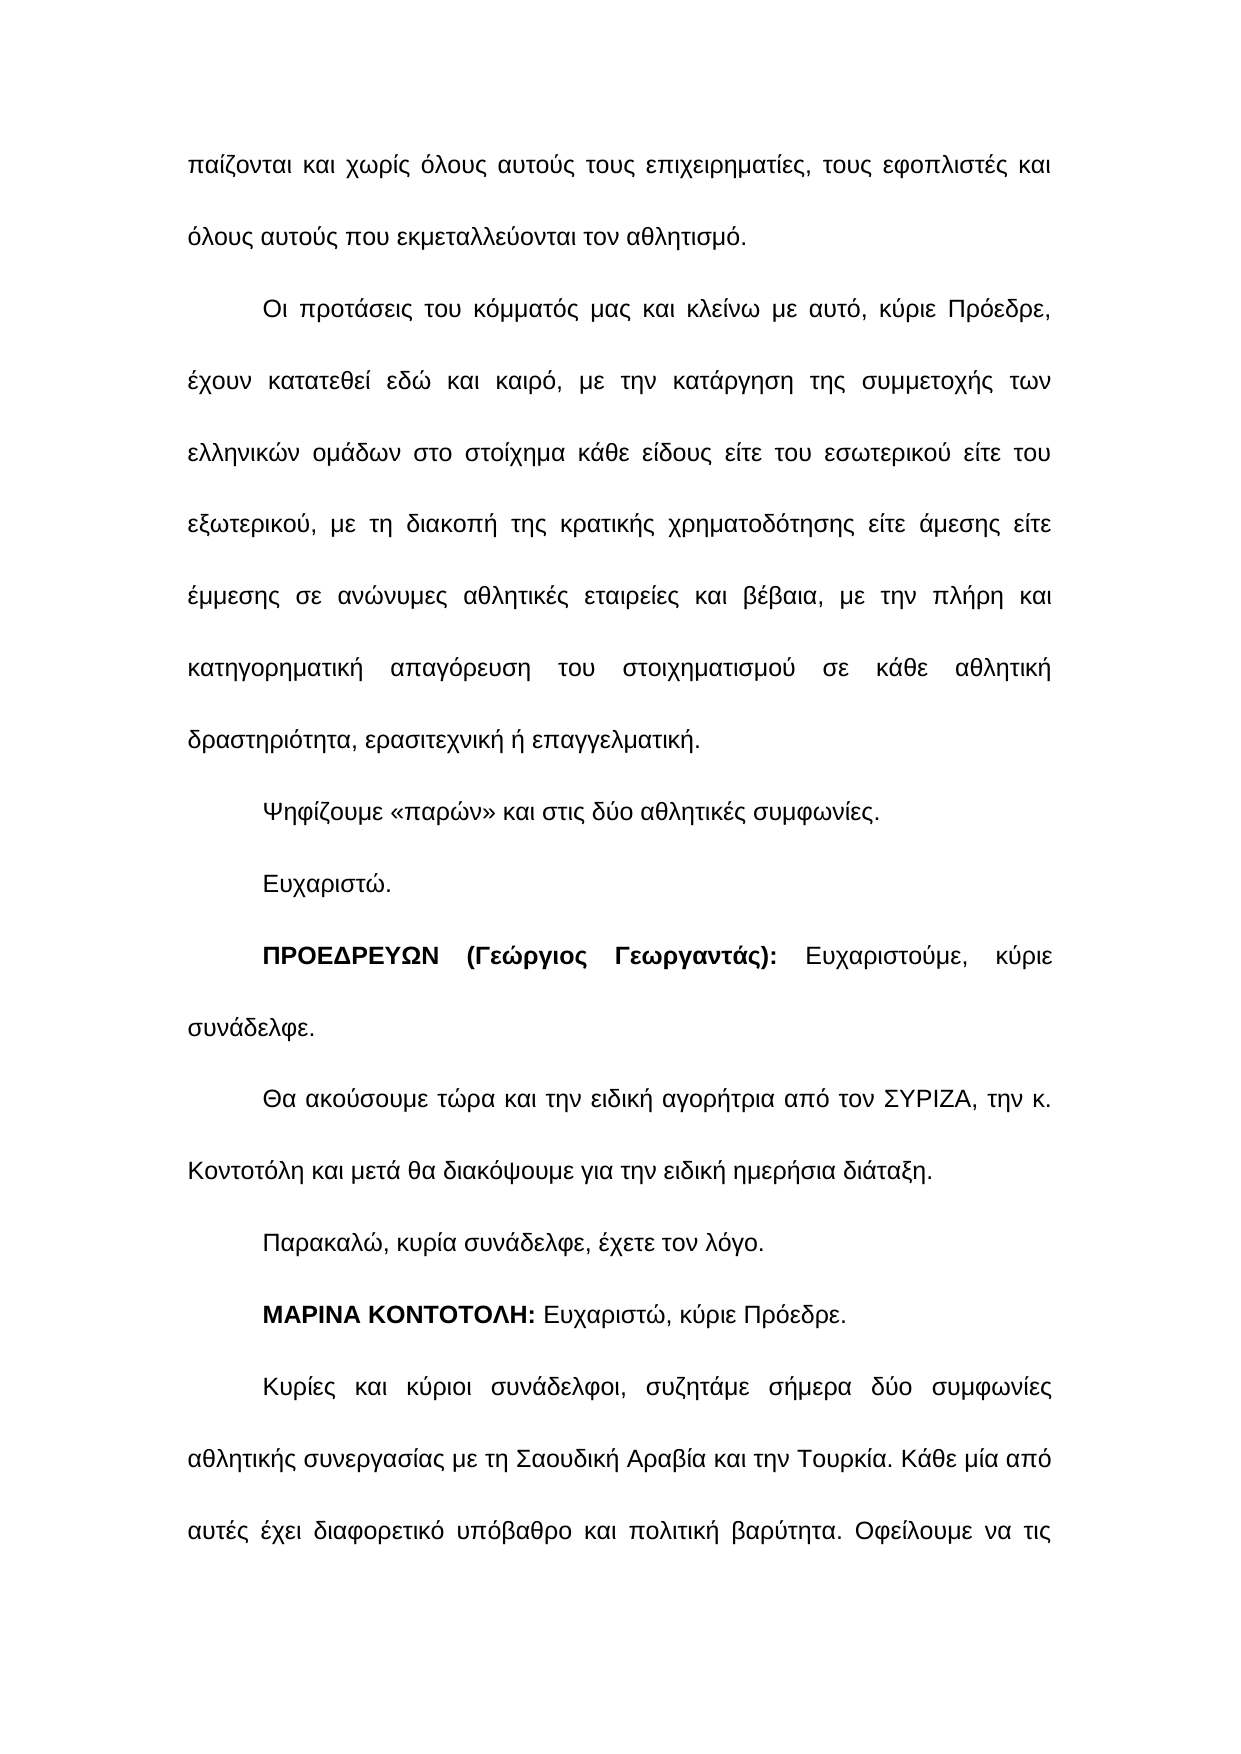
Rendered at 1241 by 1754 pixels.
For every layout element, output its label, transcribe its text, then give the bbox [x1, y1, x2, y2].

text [187, 1372, 1053, 1544]
text ΜΑΡΙΝΑ ΚΟΝΤΟΤΟΛΗ: Ευχαριστώ, κύριε Πρόεδρε. [187, 1300, 1053, 1329]
text Παρακαλώ, κυρία συνάδελφε, έχετε τον λόγο. [187, 1228, 1053, 1257]
text ΠΡΟΕΔΡΕΥΩΝ (Γεώργιος Γεωργαντάς): Ευχαριστούμε, κύριε συνάδελφε. [187, 941, 1053, 1041]
text Θα ακούσουμε τώρα και την ειδική αγορήτρια από τον ΣΥΡΙΖΑ, την κ. Κοντοτόλη και μετά θα διακόψουμε για την ειδική ημερήσια διάταξη. [187, 1084, 1053, 1185]
text Ψηφίζουμε «παρών» και στις δύο αθλητικές συμφωνίες. [187, 797, 1053, 826]
text Ευχαριστώ. [187, 869, 1053, 897]
text Οι προτάσεις του κόμματός μας και κλείνω με αυτό, κύριε Πρόεδρε, έχουν κατατεθεί εδώ και καιρό, με την κατάργηση της συμμετοχής των ελληνικών ομάδων στο στοίχημα κάθε είδους είτε του εσωτερικού είτε του εξωτερικού, με τη διακοπή της κρατικής χρηματοδότησης είτε άμεσης είτε έμμεσης σε ανώνυμες αθλητικές εταιρείες και βέβαια, με την πλήρη και κατηγορηματική απαγόρευση του στοιχηματισμού σε κάθε αθλητική δραστηριότητα, ερασιτεχνική ή επαγγελματική. [187, 294, 1053, 754]
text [187, 150, 1053, 251]
